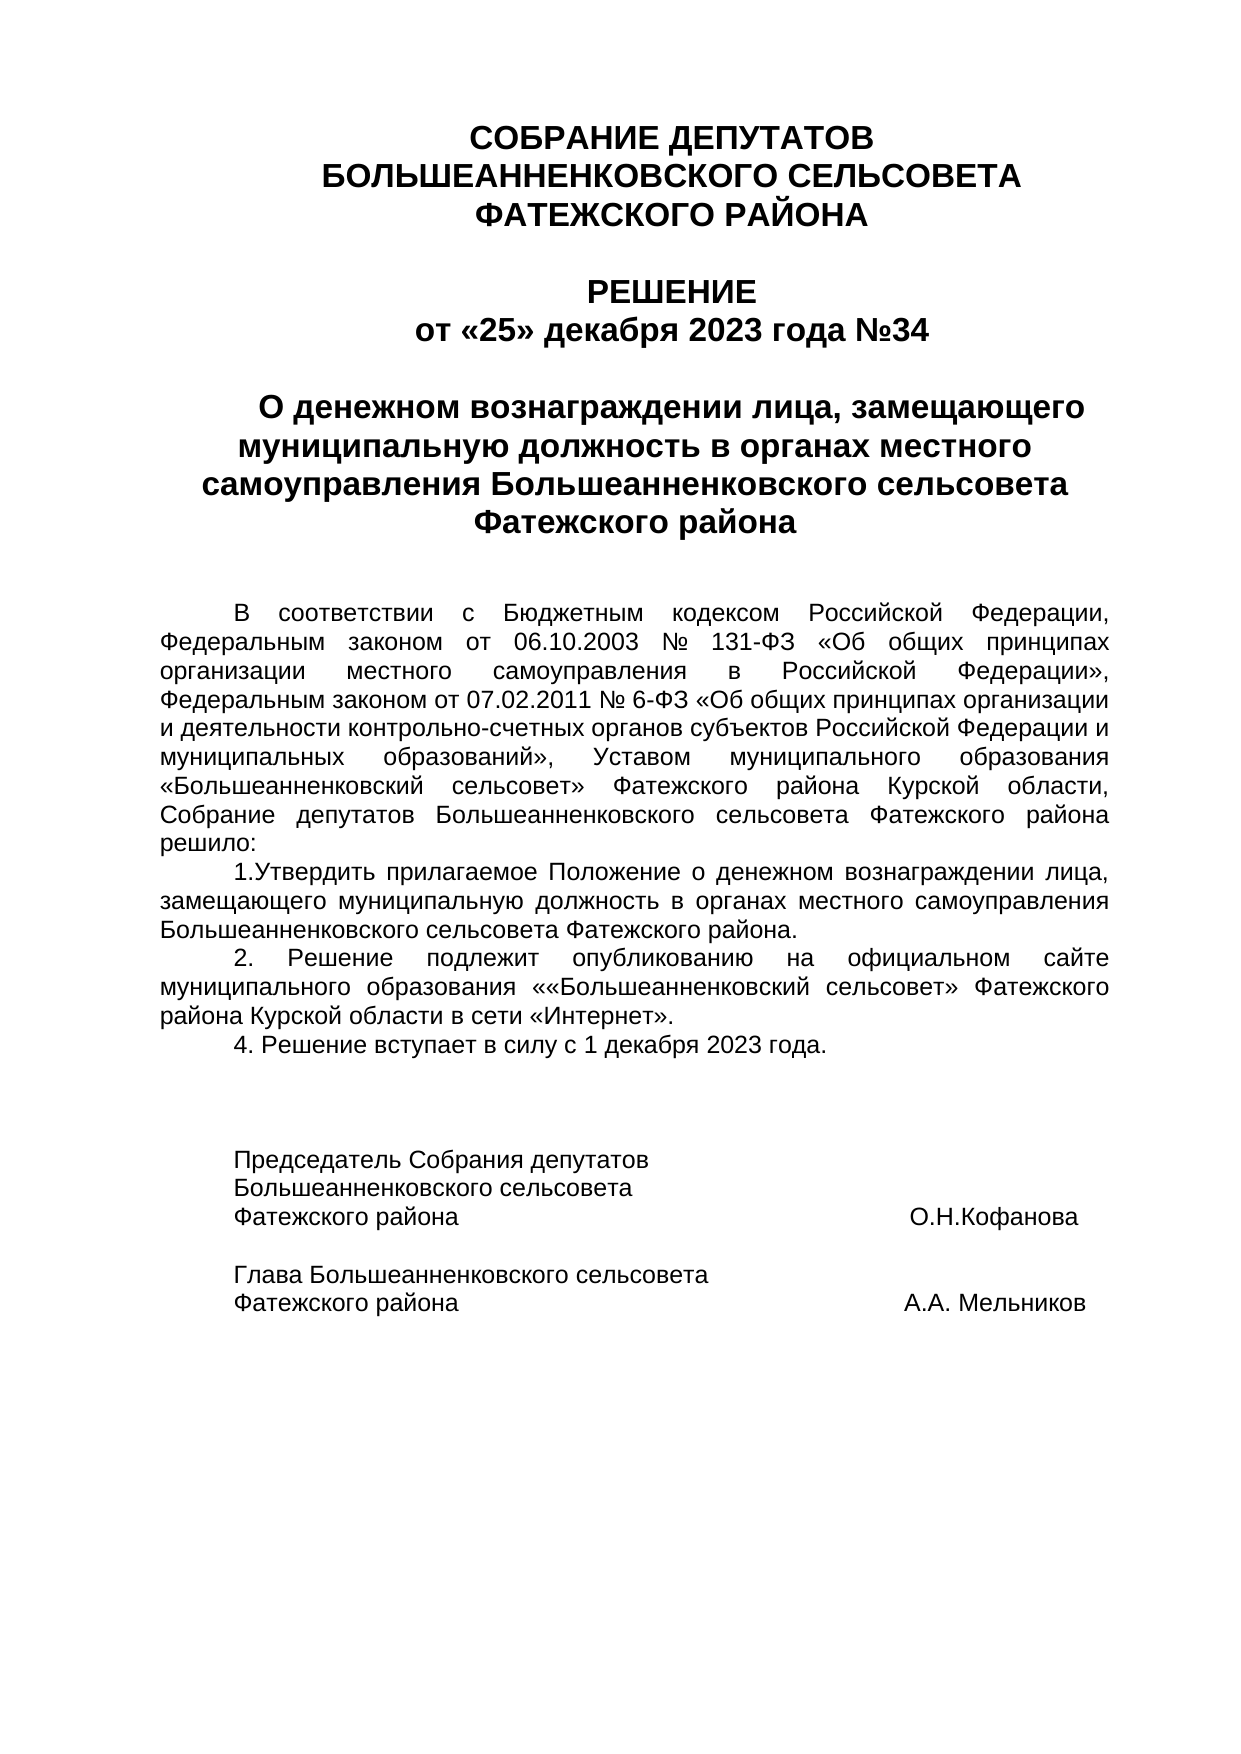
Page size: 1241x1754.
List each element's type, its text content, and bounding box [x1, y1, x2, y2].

text Фатежского района А.А. Мельников [159, 1288, 1110, 1317]
text Глава Большеанненковского сельсовета [159, 1260, 1110, 1288]
text В соответствии с Бюджетным кодексом Российской Федерации, Федеральным законом от 06.10.2003 № 131-ФЗ «Об общих принципах организации местного самоуправления в Российской Федерации», Федеральным законом от 07.02.2011 № 6-ФЗ «Об общих принципах организации и деятельности контрольно-счетных органов субъектов Российской Федерации и муниципальных образований», Уставом муниципального образования «Большеанненковский сельсовет» Фатежского района Курской области, Собрание депутатов Большеанненковского сельсовета Фатежского района решило: [159, 598, 1110, 857]
text Председатель Собрания депутатов [159, 1145, 1110, 1173]
text ФАТЕЖСКОГО РАЙОНА [159, 195, 1110, 233]
text СОБРАНИЕ ДЕПУТАТОВ [159, 118, 1110, 157]
text от «25» декабря 2023 года №34 [159, 310, 1110, 349]
text Большеанненковского сельсовета [159, 1173, 1110, 1202]
text 1.Утвердить прилагаемое Положение о денежном вознаграждении лица, замещающего муниципальную должность в органах местного самоуправления Большеанненковского сельсовета Фатежского района. [159, 857, 1110, 943]
text О денежном вознаграждении лица, замещающего муниципальную должность в органах местного самоуправления Большеанненковского сельсовета Фатежского района [159, 387, 1110, 541]
text БОЛЬШЕАННЕНКОВСКОГО СЕЛЬСОВЕТА [159, 157, 1110, 195]
text Фатежского района О.Н.Кофанова [159, 1202, 1110, 1231]
text 4. Решение вступает в силу с 1 декабря 2023 года. [159, 1030, 1110, 1058]
text 2. Решение подлежит опубликованию на официальном сайте муниципального образования ««Большеанненковский сельсовет» Фатежского района Курской области в сети «Интернет». [159, 943, 1110, 1030]
text РЕШЕНИЕ [159, 272, 1110, 310]
